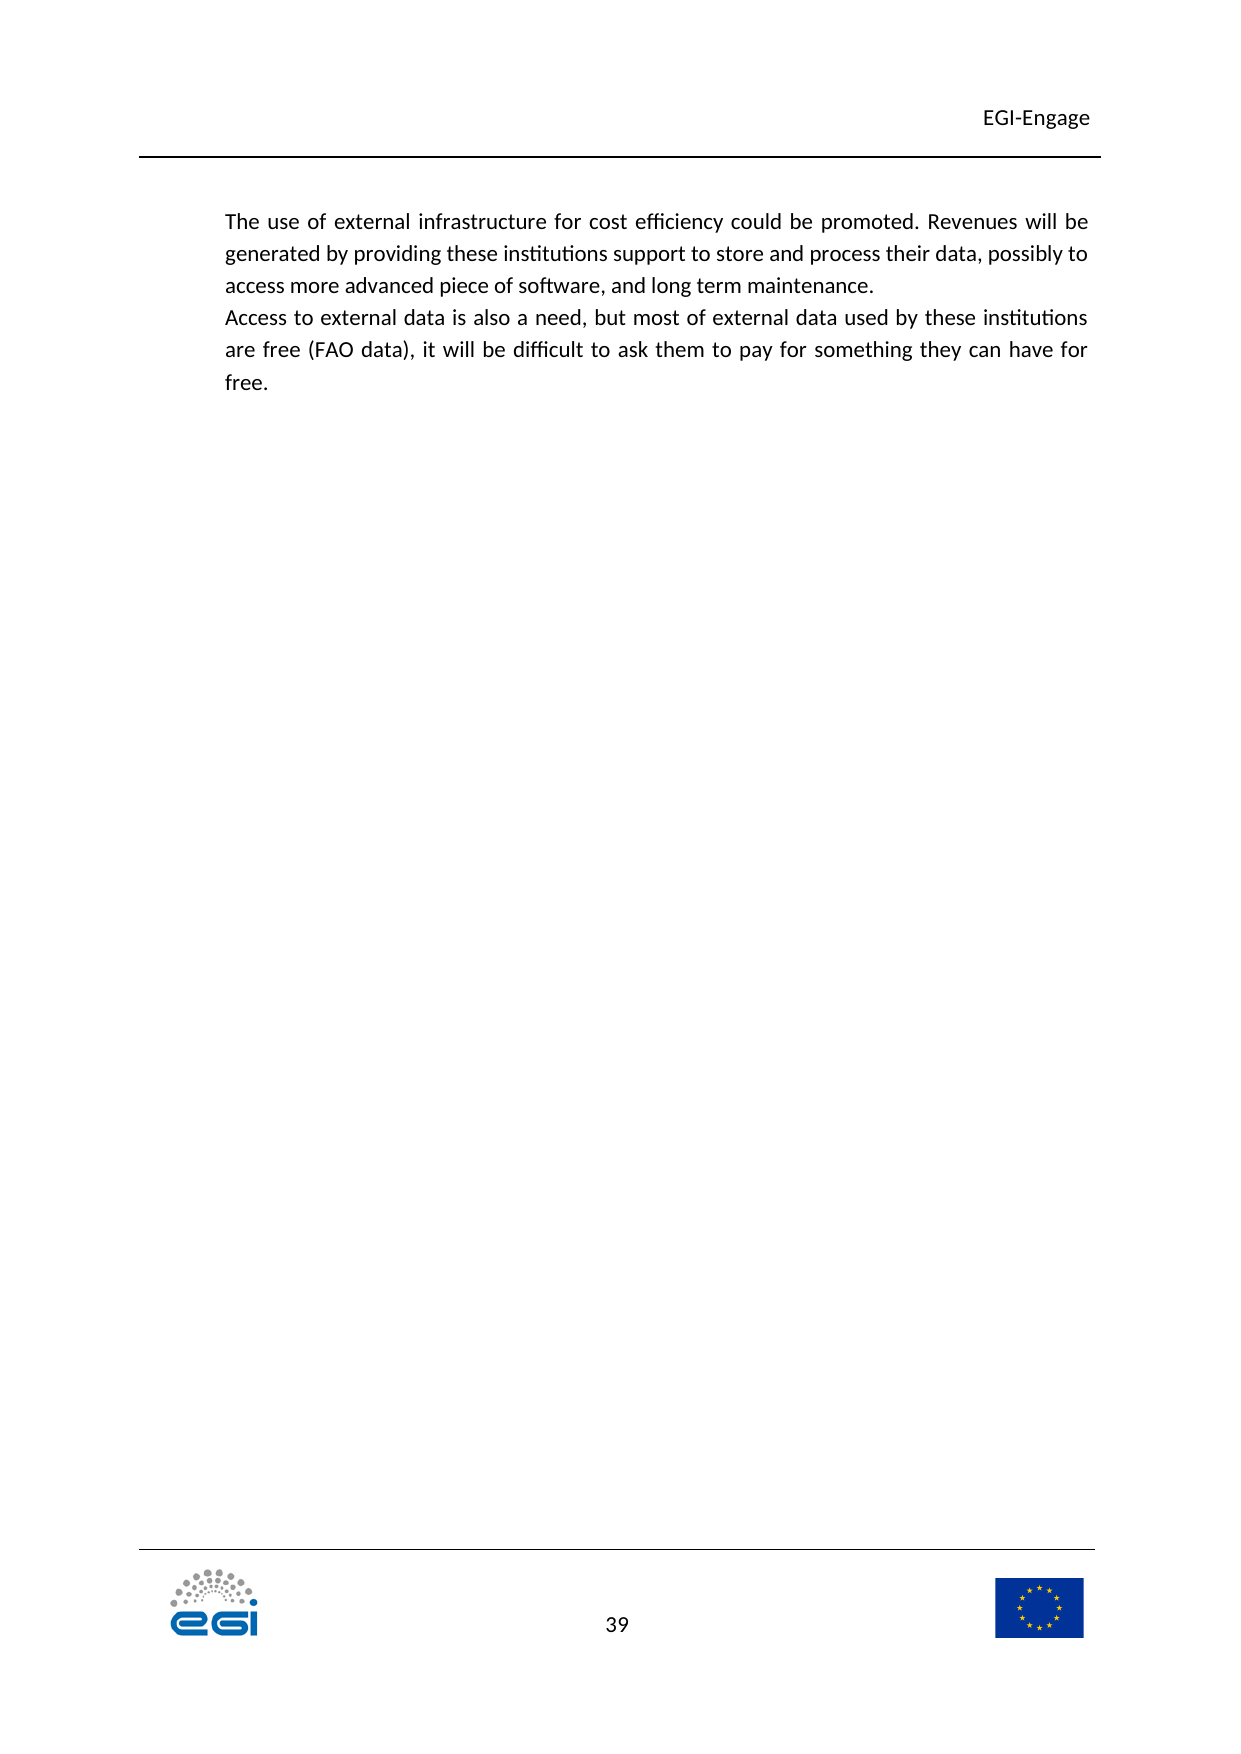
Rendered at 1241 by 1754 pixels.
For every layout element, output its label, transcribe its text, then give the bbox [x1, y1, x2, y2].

picture [150, 1567, 276, 1638]
list The use of external infrastructure for cost efficiency could be promoted. Revenues will be generated by providing these institutions support to store and process their data, possibly to access more advanced piece of software, and long term maintenance. [225, 207, 1090, 299]
picture [995, 1578, 1084, 1638]
list Access to external data is also a need, but most of external data used by these institutions are free (FAO data), it will be difficult to ask them to pay for something they can have for free. [225, 303, 1090, 396]
